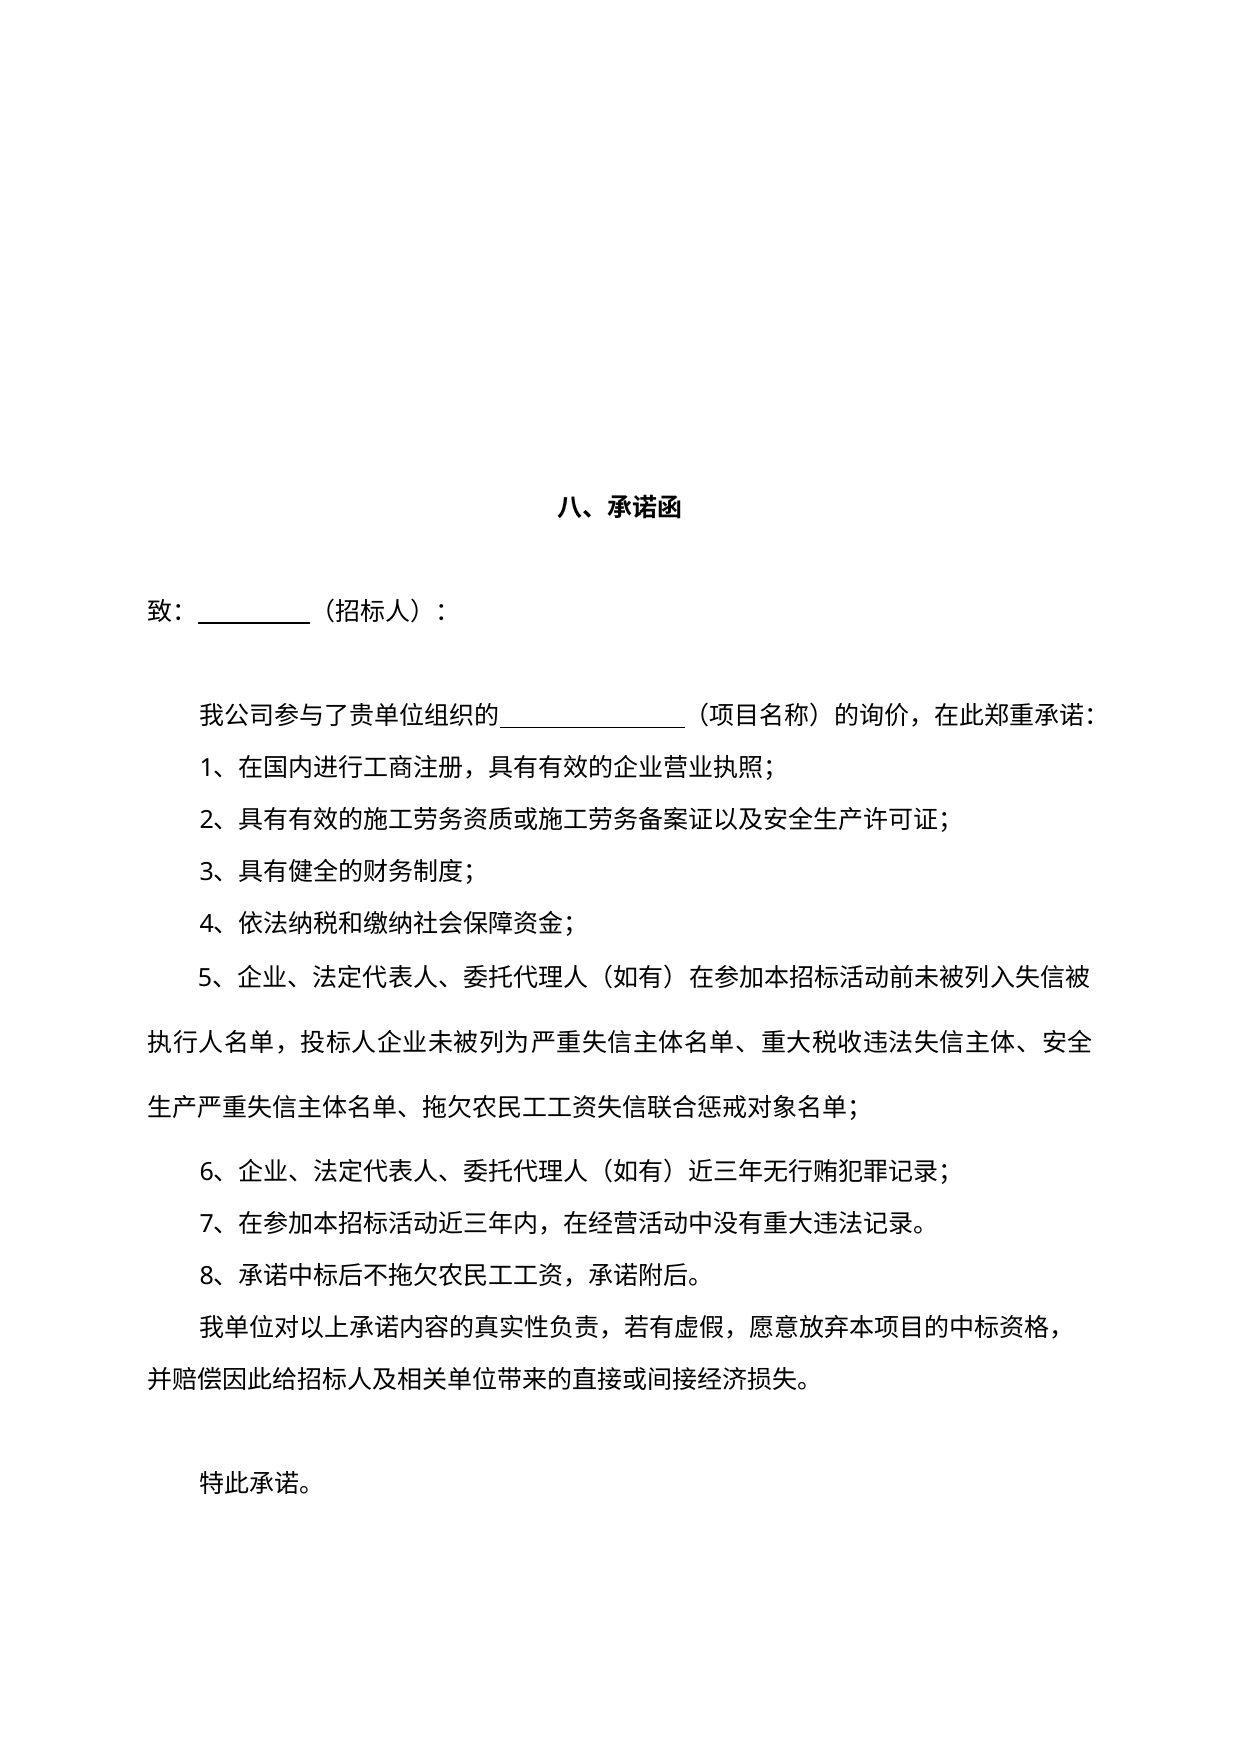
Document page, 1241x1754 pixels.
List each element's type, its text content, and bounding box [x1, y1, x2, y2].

text 我公司参与了贵单位组织的 （项目名称）的询价，在此郑重承诺： [148, 683, 1092, 735]
text 7、在参加本招标活动近三年内，在经营活动中没有重大违法记录。 [148, 1190, 1092, 1242]
text 2、具有有效的施工劳务资质或施工劳务备案证以及安全生产许可证； [148, 787, 1092, 839]
text 我单位对以上承诺内容的真实性负责，若有虚假，愿意放弃本项目的中标资格，并赔偿因此给招标人及相关单位带来的直接或间接经济损失。 [148, 1294, 1092, 1399]
text 1、在国内进行工商注册，具有有效的企业营业执照； [148, 735, 1092, 787]
text 致： （招标人）： [148, 579, 1092, 631]
text 6、企业、法定代表人、委托代理人（如有）近三年无行贿犯罪记录； [148, 1138, 1092, 1190]
text 8、承诺中标后不拖欠农民工工资，承诺附后。 [148, 1242, 1092, 1294]
text 3、具有健全的财务制度； [148, 839, 1092, 891]
text 八、承诺函 [148, 474, 1092, 527]
text 特此承诺。 [148, 1451, 1092, 1503]
text 4、依法纳税和缴纳社会保障资金； [148, 891, 1092, 943]
text 5、企业、法定代表人、委托代理人（如有）在参加本招标活动前未被列入失信被执行人名单，投标人企业未被列为严重失信主体名单、重大税收违法失信主体、安全生产严重失信主体名单、拖欠农民工工资失信联合惩戒对象名单； [148, 943, 1092, 1138]
